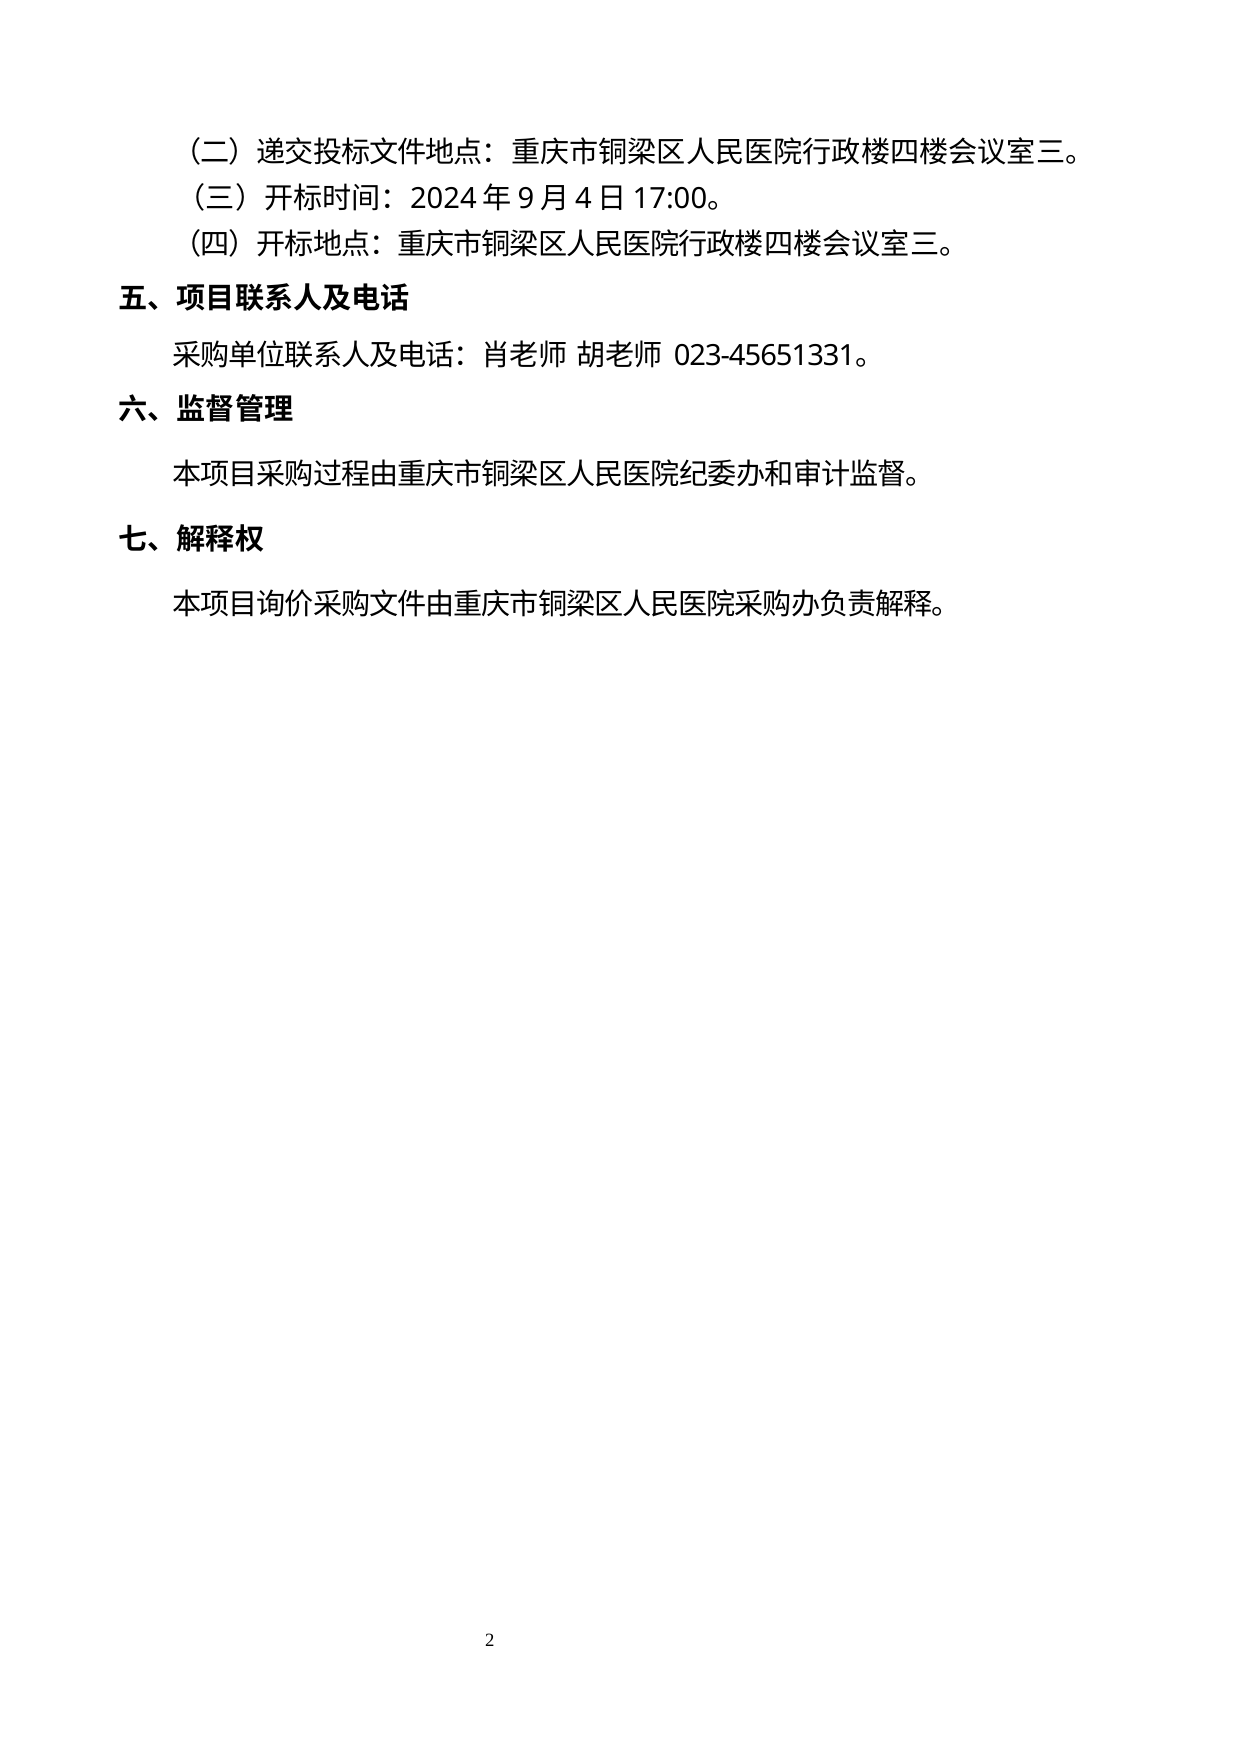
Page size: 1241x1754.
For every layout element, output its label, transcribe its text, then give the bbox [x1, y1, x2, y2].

subtitle 五、项目联系人及电话 [118, 263, 1152, 328]
text 本项目采购过程由重庆市铜梁区人民医院纪委办和审计监督。 [118, 439, 1152, 504]
text 采购单位联系人及电话：肖老师 胡老师 023-45651331。 [118, 328, 1152, 374]
text （二）递交投标文件地点：重庆市铜梁区人民医院行政楼四楼会议室三。 [118, 126, 1152, 172]
text 本项目询价采购文件由重庆市铜梁区人民医院采购办负责解释。 [118, 569, 1152, 634]
subtitle 七、解释权 [118, 504, 1152, 569]
subtitle 六、监督管理 [118, 374, 1152, 439]
text （三）开标时间：2024年9月4日17:00。 [118, 172, 1152, 218]
text （四）开标地点：重庆市铜梁区人民医院行政楼四楼会议室三。 [118, 218, 1152, 263]
